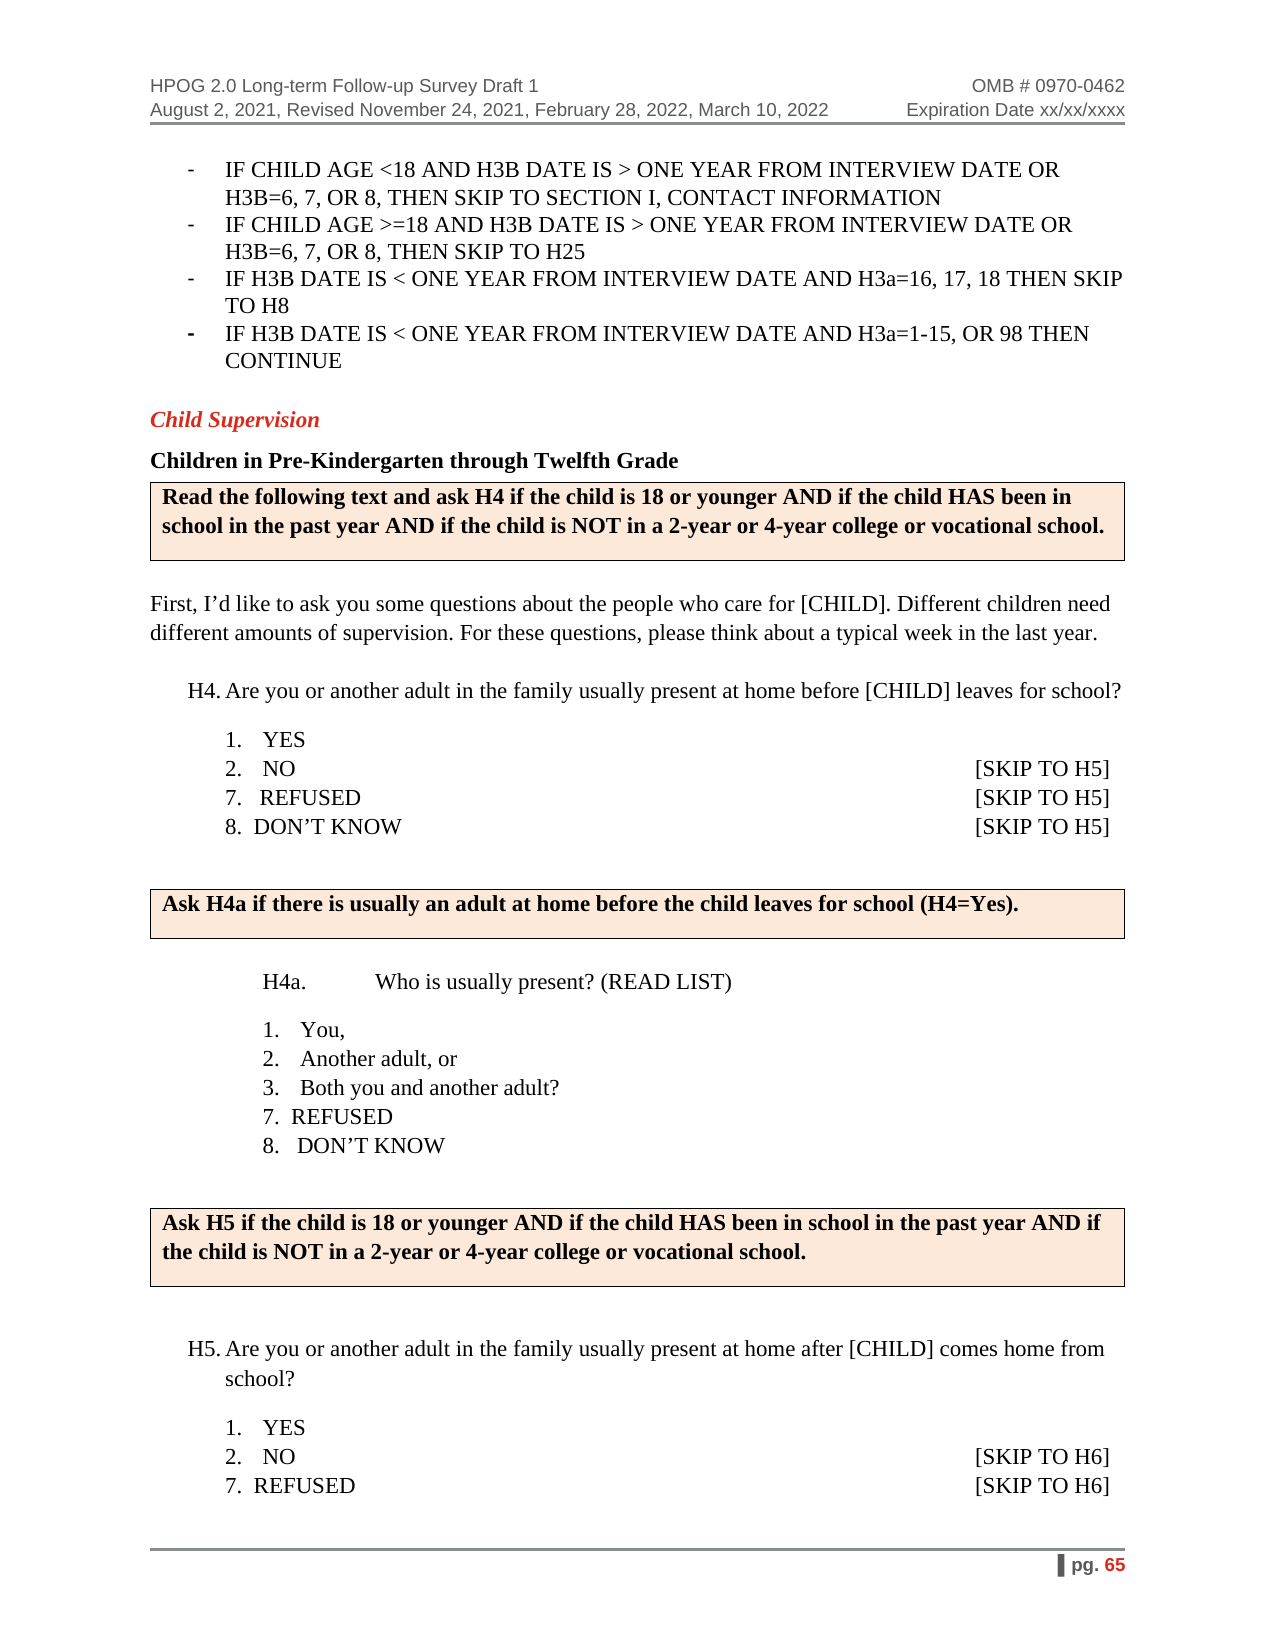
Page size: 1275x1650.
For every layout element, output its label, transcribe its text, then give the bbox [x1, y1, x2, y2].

list IF H3B DATE IS < ONE YEAR FROM INTERVIEW DATE AND H3a=16, 17, 18 THEN SKIP TO H8 [187, 264, 1125, 319]
list YES [225, 726, 1125, 752]
text First, I’d like to ask you some questions about the people who care for [CHILD]. Different children need different amounts of supervision. For these questions, please think about a typical week in the last year. [150, 590, 1125, 645]
text 7. REFUSED [SKIP TO H5] [225, 784, 1125, 810]
text 7. REFUSED [SKIP TO H6] [225, 1472, 1125, 1498]
table_header Read the following text and ask H4 if the child is 18 or younger AND if the child HAS been in school in the past year AND if the child is NOT in a 2-year or 4-year college or vocational school. [151, 483, 1124, 560]
list YES [225, 1414, 1125, 1440]
list NO [SKIP TO H5] [225, 755, 1125, 781]
text H4a. Who is usually present? (READ LIST) [262, 968, 1125, 994]
list if child age >=18 and h3b date is > one year from interview date or h3b=6, 7, or 8, then skip to h25 [187, 210, 1125, 264]
text 7. REFUSED [262, 1103, 1125, 1129]
subtitle Children in Pre-Kindergarten through Twelfth Grade [150, 447, 1125, 473]
list if child age <18 and H3B date is > one year from interview date OR H3B=6, 7, OR 8, THEN skip to section I, contact information [187, 156, 1125, 210]
list Another adult, or [262, 1045, 1125, 1071]
text 8. DON’T KNOW [SKIP TO H5] [150, 813, 1125, 839]
list Both you and another adult? [262, 1074, 1125, 1100]
list NO [SKIP TO H6] [225, 1443, 1125, 1469]
table_header Ask H4a if there is usually an adult at home before the child leaves for school (H4=Yes). [151, 890, 1124, 938]
subtitle Child Supervision [150, 406, 1125, 432]
list Are you or another adult in the family usually present at home after [CHILD] comes home from school? [187, 1335, 1125, 1391]
list Are you or another adult in the family usually present at home before [CHILD] leaves for school? [187, 677, 1125, 703]
table_header Ask H5 if the child is 18 or younger AND if the child HAS been in school in the past year AND if the child is NOT in a 2-year or 4-year college or vocational school. [151, 1209, 1124, 1286]
text 8. DON’T KNOW [262, 1132, 1125, 1158]
list IF H3B DATE IS < ONE YEAR FROM INTERVIEW DATE AND H3a=1-15, OR 98 THEN CONTINUE [187, 319, 1125, 373]
list You, [262, 1016, 1125, 1042]
